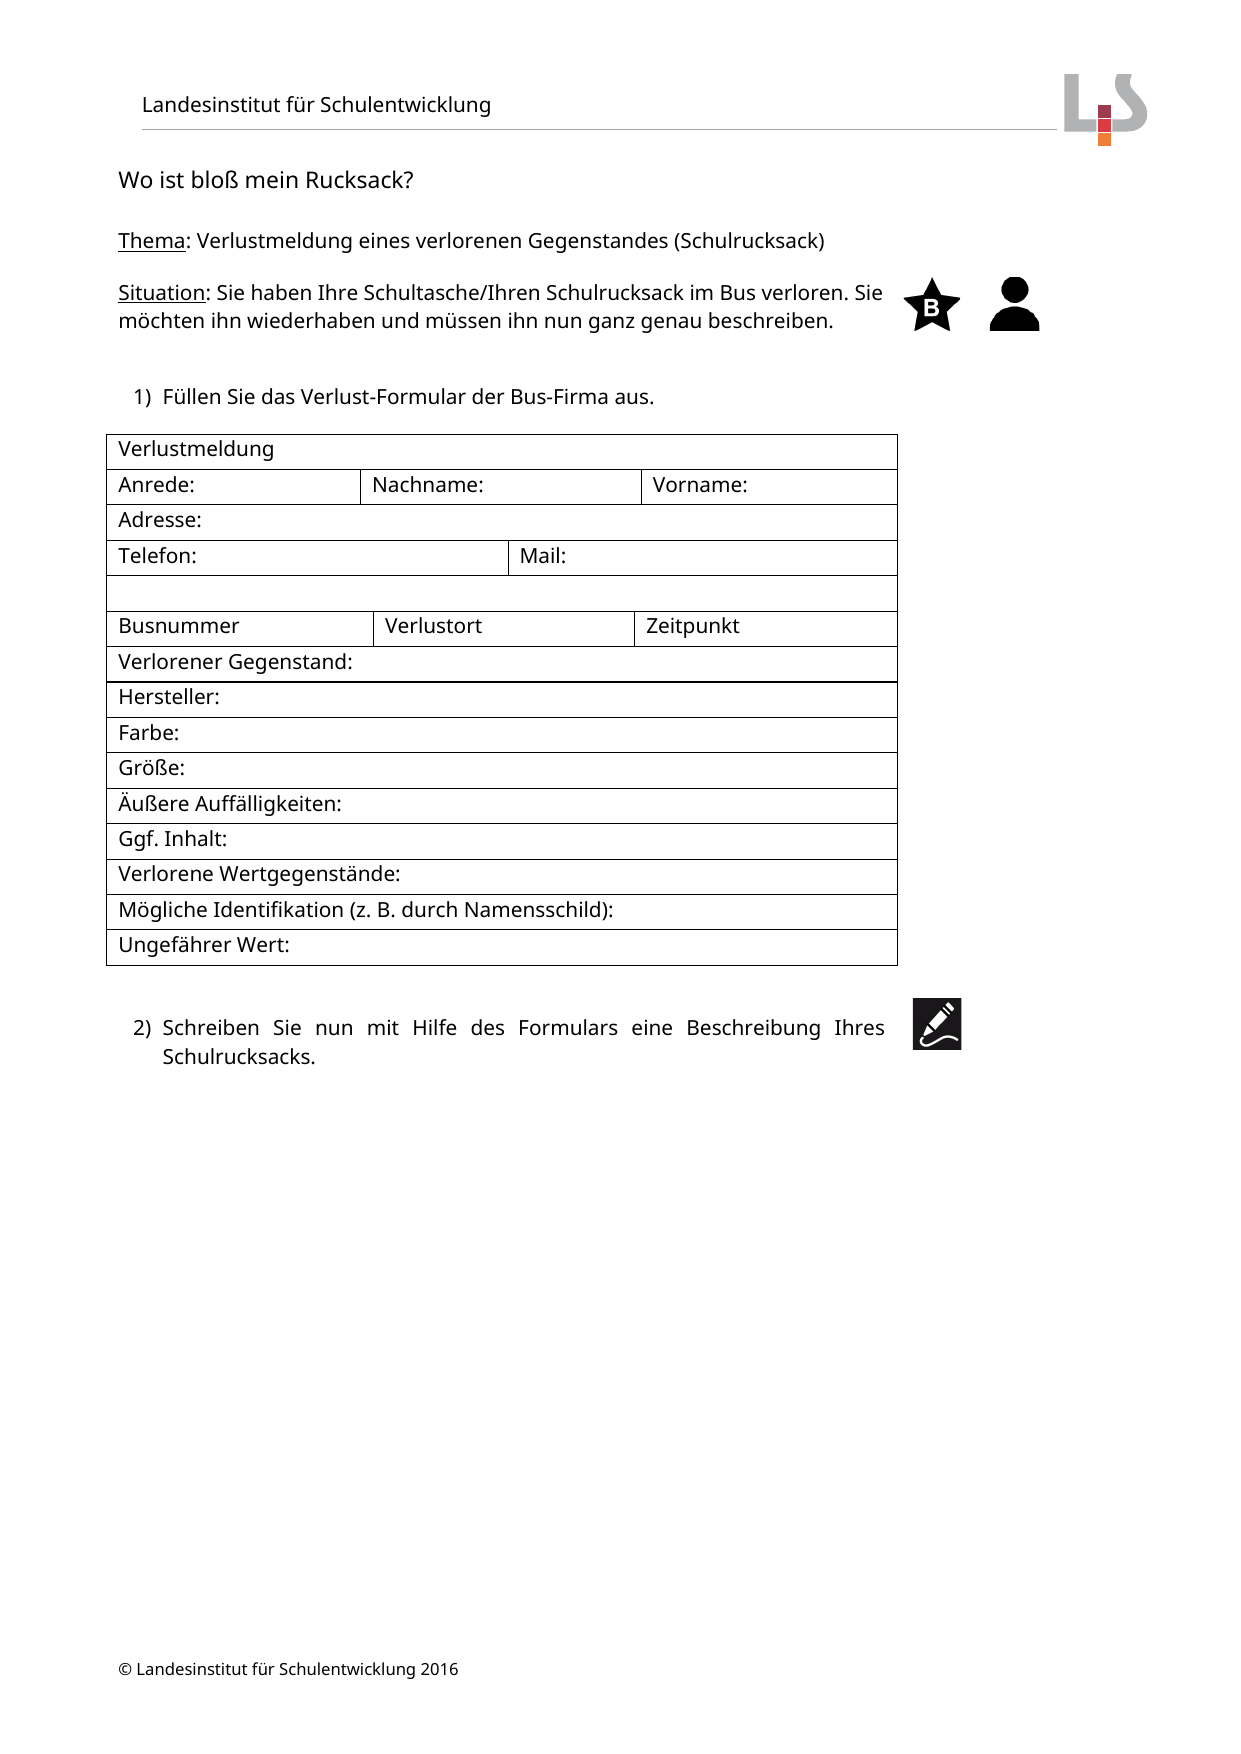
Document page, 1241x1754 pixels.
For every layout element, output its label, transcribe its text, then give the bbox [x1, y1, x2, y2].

table_cell Größe: [107, 753, 897, 788]
table_cell Farbe: [107, 718, 897, 752]
table_cell Verlustort [374, 612, 634, 646]
table_cell Hersteller: [107, 683, 897, 717]
text Schreiben Sie nun mit Hilfe des Formulars eine Beschreibung Ihres Schulrucksacks. [133, 1013, 886, 1070]
table_cell Verlorener Gegenstand: [107, 647, 897, 681]
table_cell Verlorene Wertgegenstände: [107, 860, 897, 894]
table_cell Mail: [509, 541, 897, 575]
text Situation: Sie haben Ihre Schultasche/Ihren Schulrucksack im Bus verloren. Sie möchten ihn wiederhaben und müssen ihn nun ganz genau beschreiben. [118, 278, 886, 335]
table_cell Busnummer [107, 612, 373, 646]
subtitle Wo ist bloß mein Rucksack? [118, 164, 886, 196]
table_cell Adresse: [107, 505, 897, 540]
table_cell [107, 576, 897, 611]
picture [989, 277, 1040, 331]
table_cell Ggf. Inhalt: [107, 824, 897, 858]
picture [903, 277, 961, 331]
text Thema: Verlustmeldung eines verlorenen Gegenstandes (Schulrucksack) [118, 227, 886, 255]
table_cell Äußere Auffälligkeiten: [107, 789, 897, 823]
picture [911, 998, 962, 1048]
table_cell Vorname: [642, 470, 897, 504]
table_cell Zeitpunkt [635, 612, 897, 646]
list Füllen Sie das Verlust-Formular der Bus-Firma aus. [133, 382, 886, 411]
table_cell Nachname: [361, 470, 641, 504]
table_cell Ungefährer Wert: [107, 930, 897, 965]
table_cell Mögliche Identifikation (z. B. durch Namensschild): [107, 895, 897, 929]
table_cell Telefon: [107, 541, 508, 575]
table_header Verlustmeldung [107, 435, 897, 469]
table_cell Anrede: [107, 470, 360, 504]
